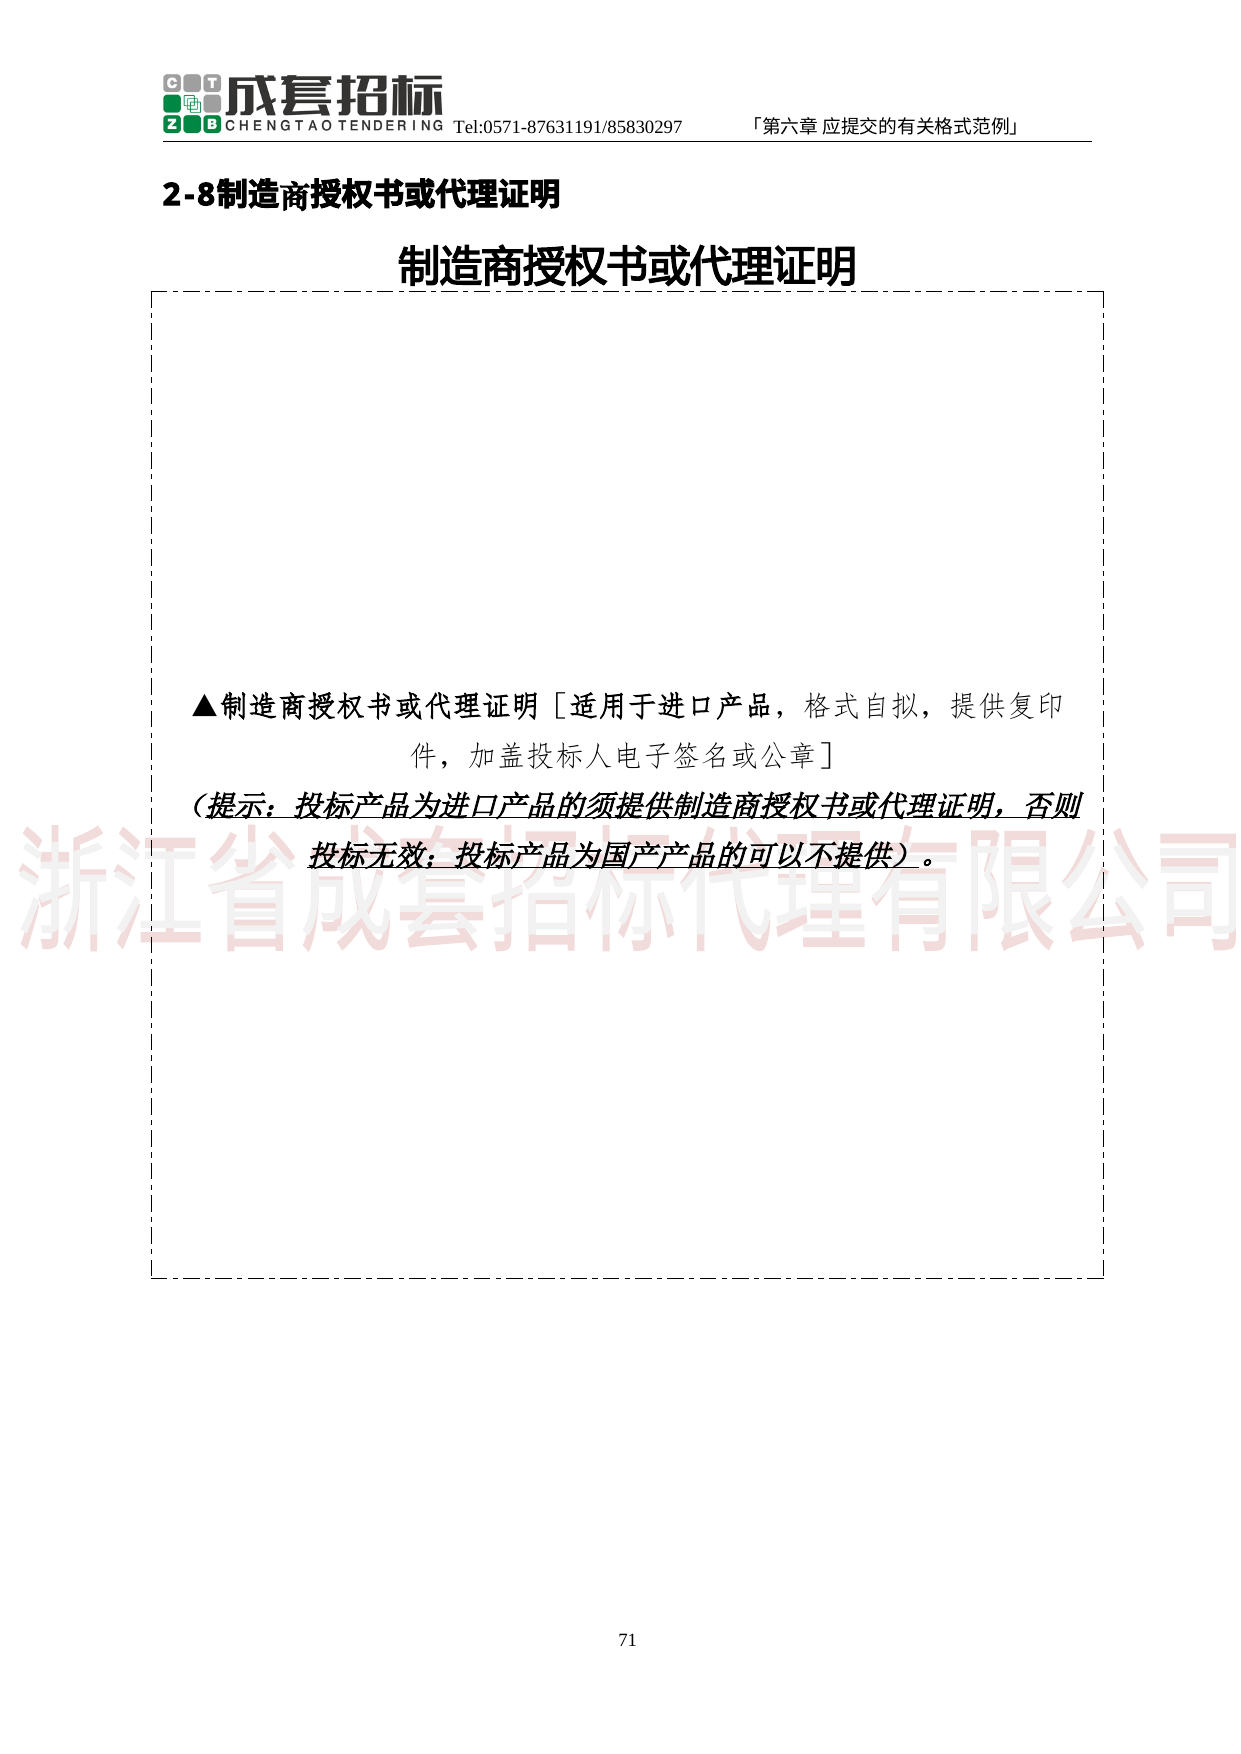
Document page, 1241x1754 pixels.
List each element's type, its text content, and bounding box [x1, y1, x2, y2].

text 制造商授权书或代理证明 [162, 236, 1092, 291]
subtitle 2-8 ▲制造商授权书或代理证明 [162, 174, 1092, 215]
table_header ▲制造商授权书或代理证明［适用于进口产品，格式自拟，提供复印件，加盖投标人电子签名或公章］ （提示：投标产品为进口产品的须提供制造商授权书或代理证明，否则投标无效；投标产品为国产产品的可以不提供）。 [151, 291, 1104, 1277]
picture [162, 73, 444, 134]
